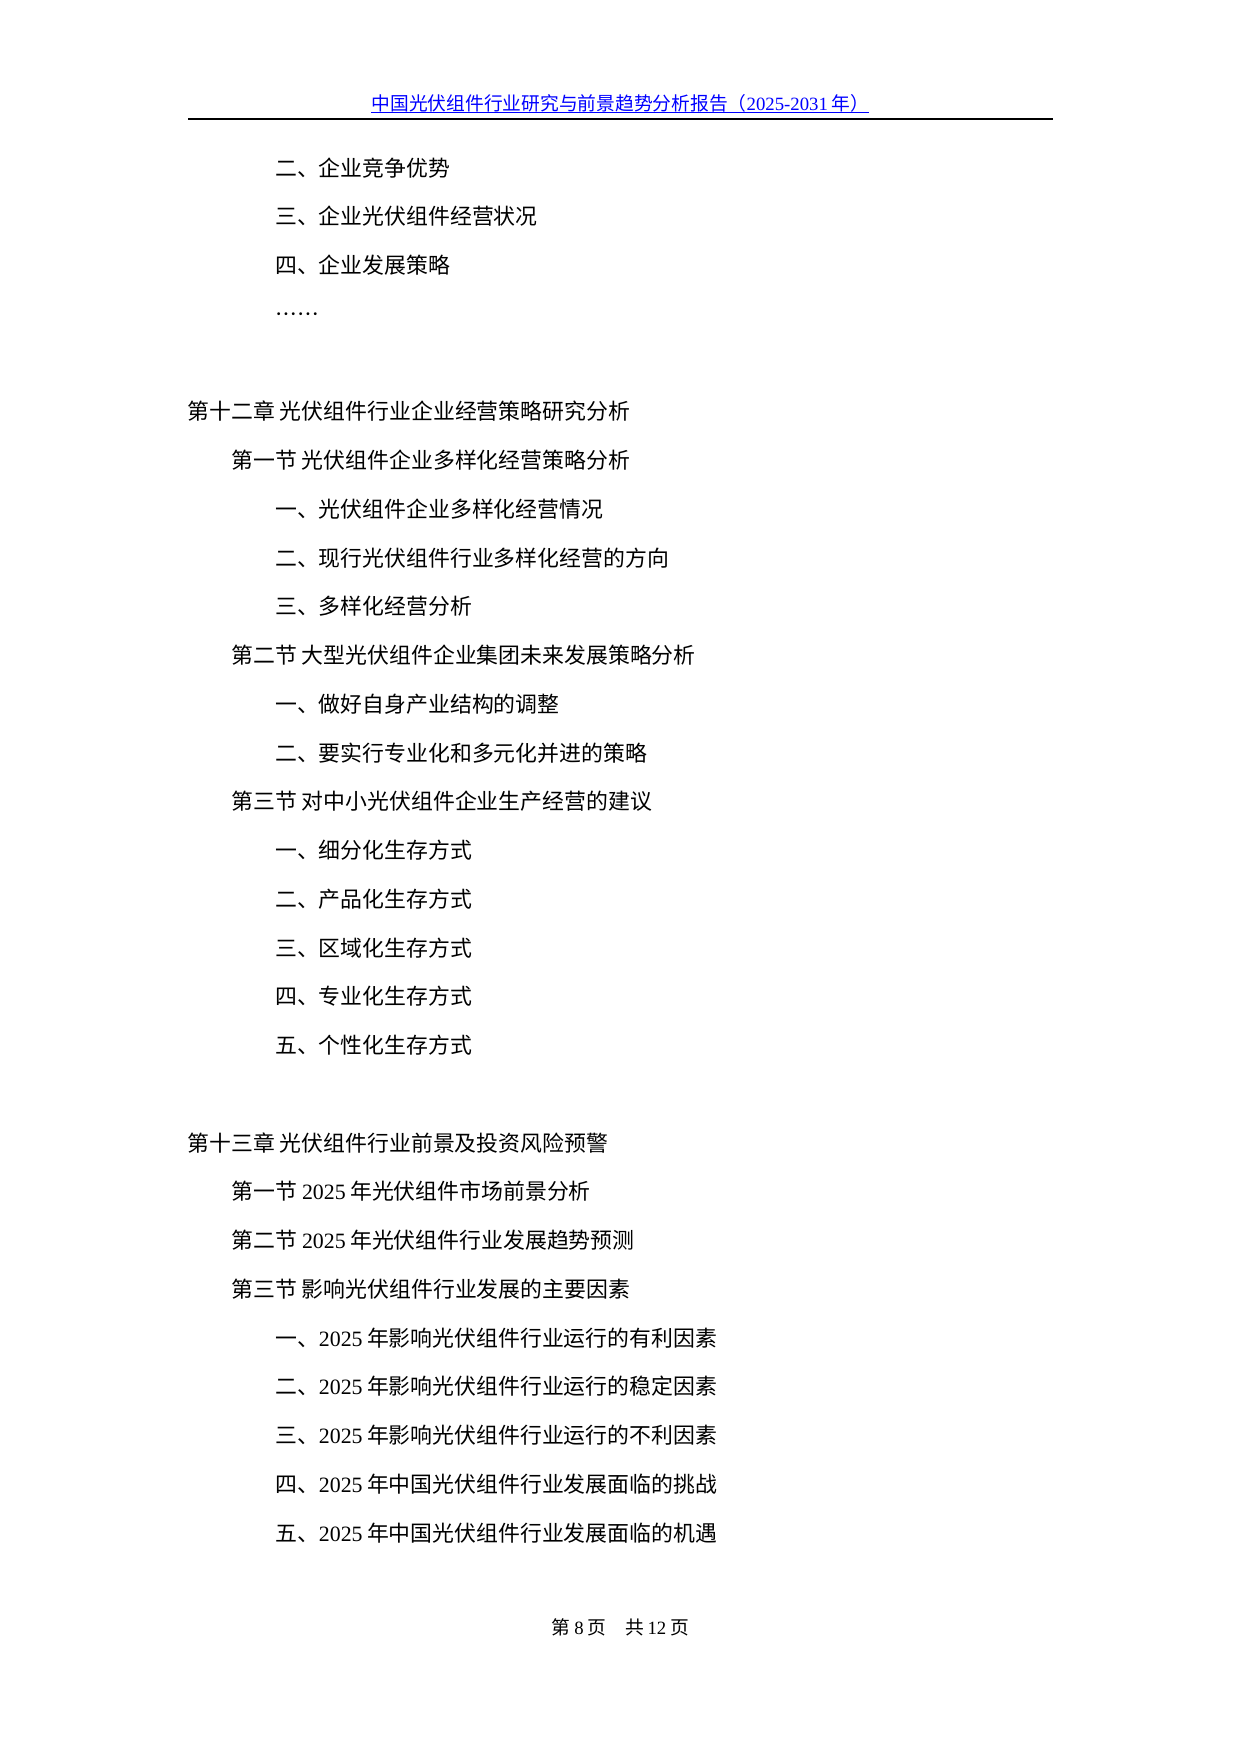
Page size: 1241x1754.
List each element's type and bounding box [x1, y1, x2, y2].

text [187, 150, 1053, 1548]
